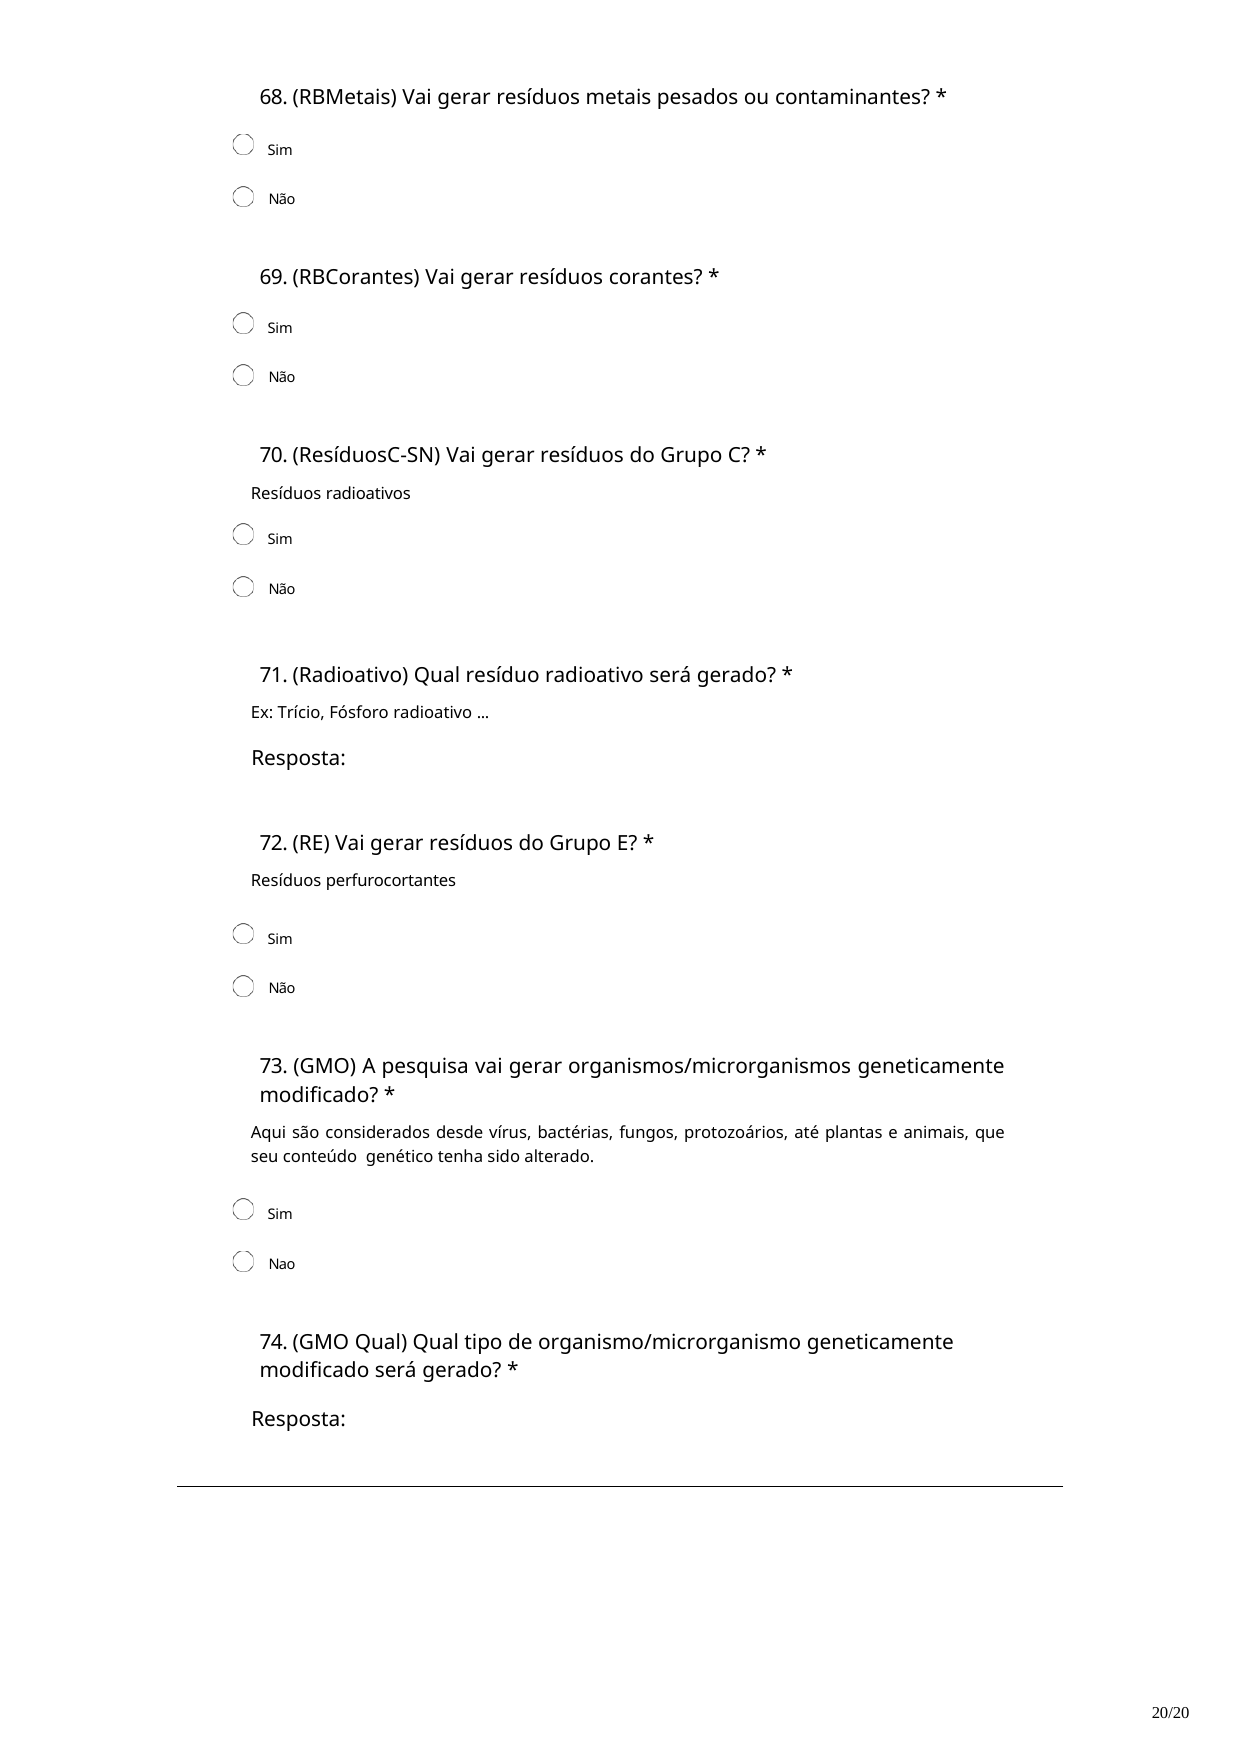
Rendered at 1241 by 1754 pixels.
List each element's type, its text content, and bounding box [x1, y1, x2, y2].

text Resíduos radioativos [251, 481, 1063, 504]
text Sim Nao [233, 1199, 296, 1273]
picture [232, 523, 254, 545]
picture [232, 975, 254, 997]
text 74. (GMO Qual) Qual tipo de organismo/microrganismo geneticamente modificado será gerado? * [259, 1327, 1063, 1384]
picture [232, 186, 254, 207]
text Sim Não [233, 524, 296, 598]
picture [232, 576, 254, 597]
text 73. (GMO) A pesquisa vai gerar organismos/microrganismos geneticamente modificado? * [259, 1051, 1004, 1108]
text Sim Não [233, 923, 296, 998]
text 72. (RE) Vai gerar resíduos do Grupo E? * [259, 828, 1063, 857]
picture [232, 134, 254, 155]
picture [232, 312, 254, 334]
text 71. (Radioativo) Qual resíduo radioativo será gerado? * [259, 660, 1063, 688]
text Resposta: [251, 1404, 1063, 1432]
text Resíduos perfurocortantes [251, 869, 1063, 892]
text Sim Não [233, 312, 296, 387]
picture [232, 923, 254, 944]
picture [232, 364, 254, 386]
text Resposta: [251, 743, 1063, 772]
text 68. (RBMetais) Vai gerar resíduos metais pesados ou contaminantes? * [259, 82, 1063, 111]
text Sim Não [233, 134, 296, 209]
text Aqui são considerados desde vírus, bactérias, fungos, protozoários, até plantas e animais, que seu conteúdo genético tenha sido alterado. [251, 1121, 1004, 1167]
text 69. (RBCorantes) Vai gerar resíduos corantes? * [259, 262, 1063, 290]
text 70. (ResíduosC-SN) Vai gerar resíduos do Grupo C? * [259, 440, 1063, 469]
picture [232, 1251, 254, 1272]
picture [232, 1198, 254, 1220]
text Ex: Trício, Fósforo radioativo ... [251, 701, 1063, 723]
